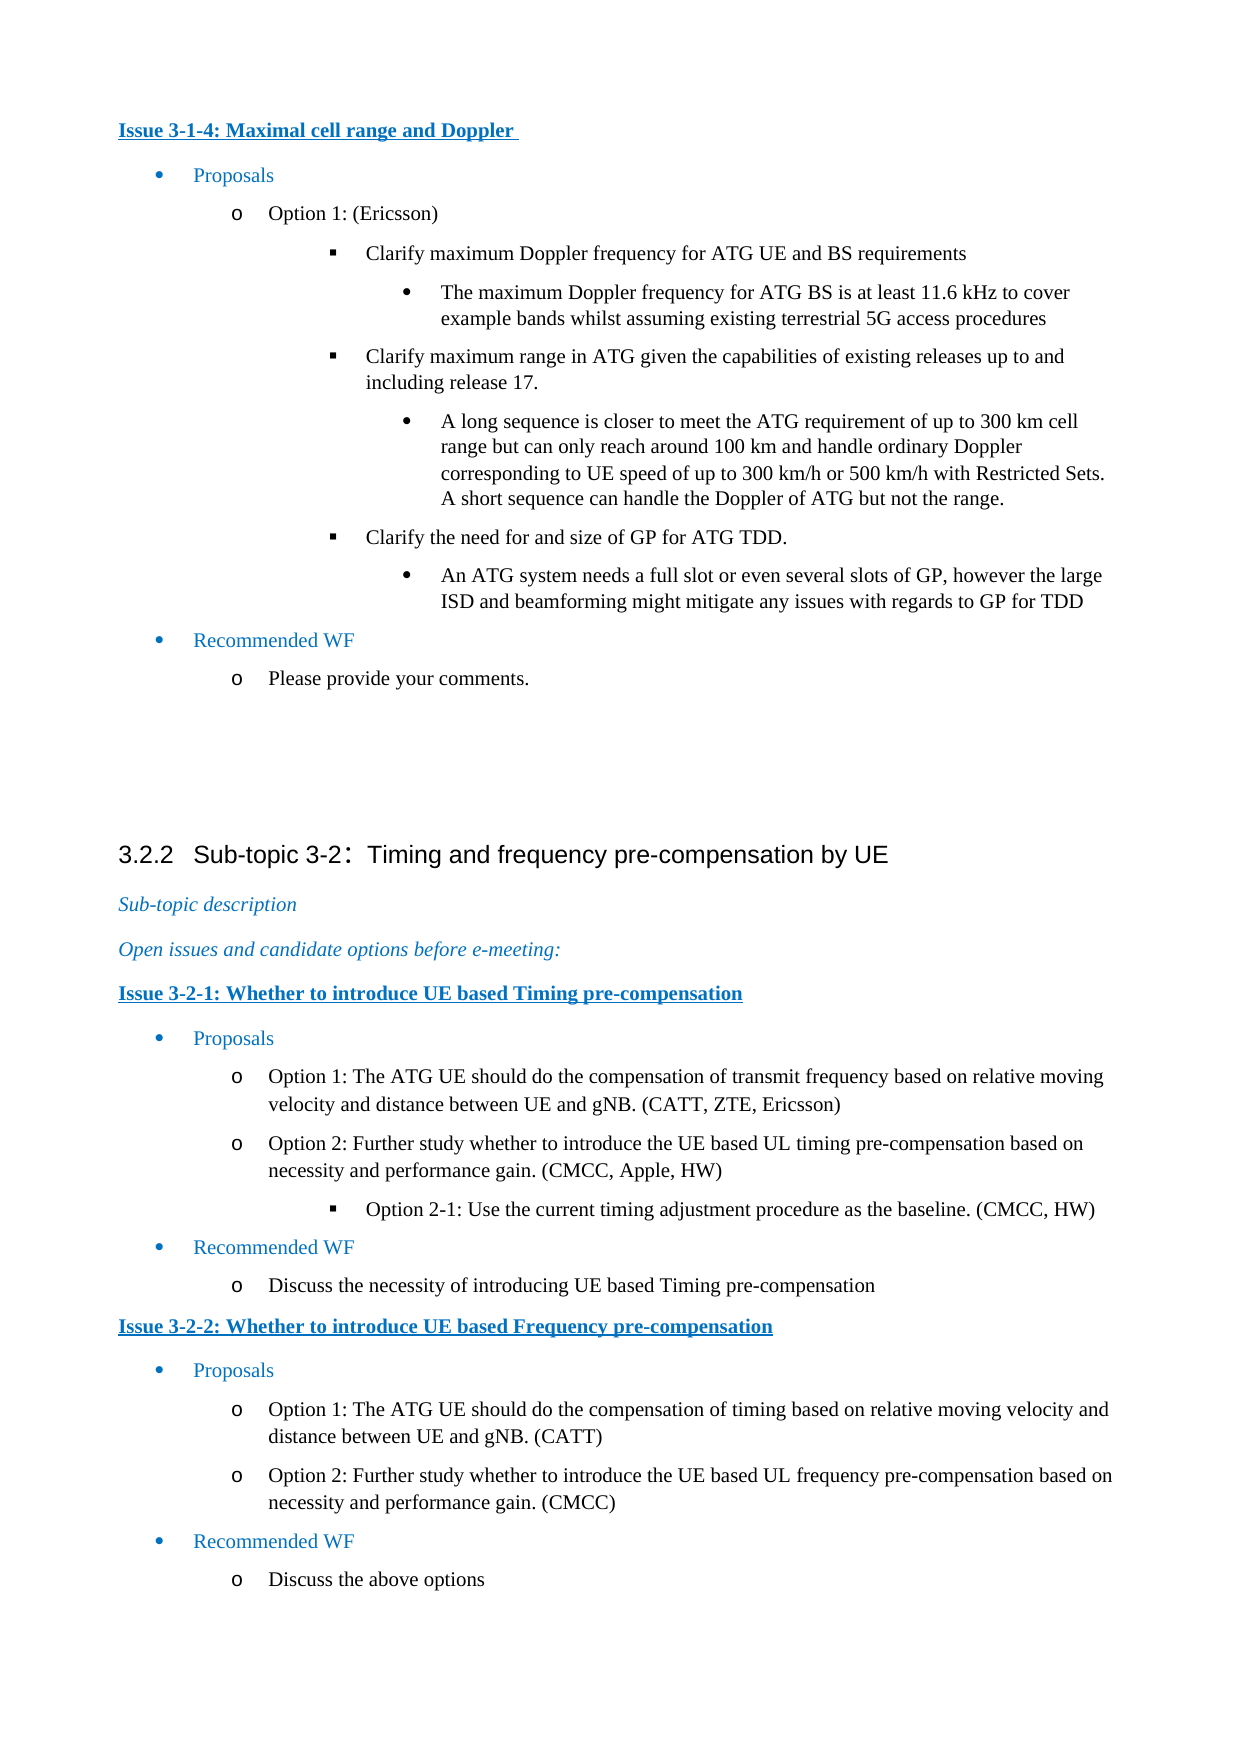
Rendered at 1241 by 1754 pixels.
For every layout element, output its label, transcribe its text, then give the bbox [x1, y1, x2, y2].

subtitle Sub-topic 3-2：Timing and frequency pre-compensation by UE [118, 834, 1122, 870]
list An ATG system needs a full slot or even several slots of GP, however the large ISD and beamforming might mitigate any issues with regards to GP for TDD [403, 563, 1122, 613]
list Option 1: The ATG UE should do the compensation of timing based on relative moving velocity and distance between UE and gNB. (CATT) [231, 1397, 1122, 1448]
text Issue 3-2-2: Whether to introduce UE based Frequency pre-compensation [118, 1313, 1122, 1338]
list Clarify maximum range in ATG given the capabilities of existing releases up to and including release 17. [328, 344, 1122, 394]
list Option 2: Further study whether to introduce the UE based UL timing pre-compensation based on necessity and performance gain. (CMCC, Apple, HW) [231, 1130, 1122, 1182]
list The maximum Doppler frequency for ATG BS is at least 11.6 kHz to cover example bands whilst assuming existing terrestrial 5G access procedures [403, 280, 1122, 330]
list Clarify maximum Doppler frequency for ATG UE and BS requirements [328, 241, 1122, 265]
list Option 2: Further study whether to introduce the UE based UL frequency pre-compensation based on necessity and performance gain. (CMCC) [231, 1463, 1122, 1514]
text Issue 3-1-4: Maximal cell range and Doppler [118, 118, 1122, 142]
list Clarify the need for and size of GP for ATG TDD. [328, 525, 1122, 549]
list Discuss the necessity of introducing UE based Timing pre-compensation [231, 1273, 1122, 1299]
list Proposals [156, 163, 1122, 187]
text Sub-topic description [118, 892, 1122, 916]
text Issue 3-2-1: Whether to introduce UE based Timing pre-compensation [118, 981, 1122, 1005]
list Proposals [156, 1358, 1122, 1382]
text Open issues and candidate options before e-meeting: [118, 937, 1122, 961]
list Recommended WF [156, 628, 1122, 652]
list Please provide your comments. [231, 666, 1122, 692]
list Proposals [156, 1026, 1122, 1050]
list A long sequence is closer to meet the ATG requirement of up to 300 km cell range but can only reach around 100 km and handle ordinary Doppler corresponding to UE speed of up to 300 km/h or 500 km/h with Restricted Sets. A short sequence can handle the Doppler of ATG but not the range. [403, 408, 1122, 510]
list Option 1: (Ericsson) [231, 201, 1122, 227]
list Option 1: The ATG UE should do the compensation of transmit frequency based on relative moving velocity and distance between UE and gNB. (CATT, ZTE, Ericsson) [231, 1064, 1122, 1116]
list Option 2-1: Use the current timing adjustment procedure as the baseline. (CMCC, HW) [328, 1196, 1122, 1221]
list Discuss the above options [231, 1567, 1122, 1593]
list Recommended WF [156, 1235, 1122, 1259]
list Recommended WF [156, 1529, 1122, 1553]
